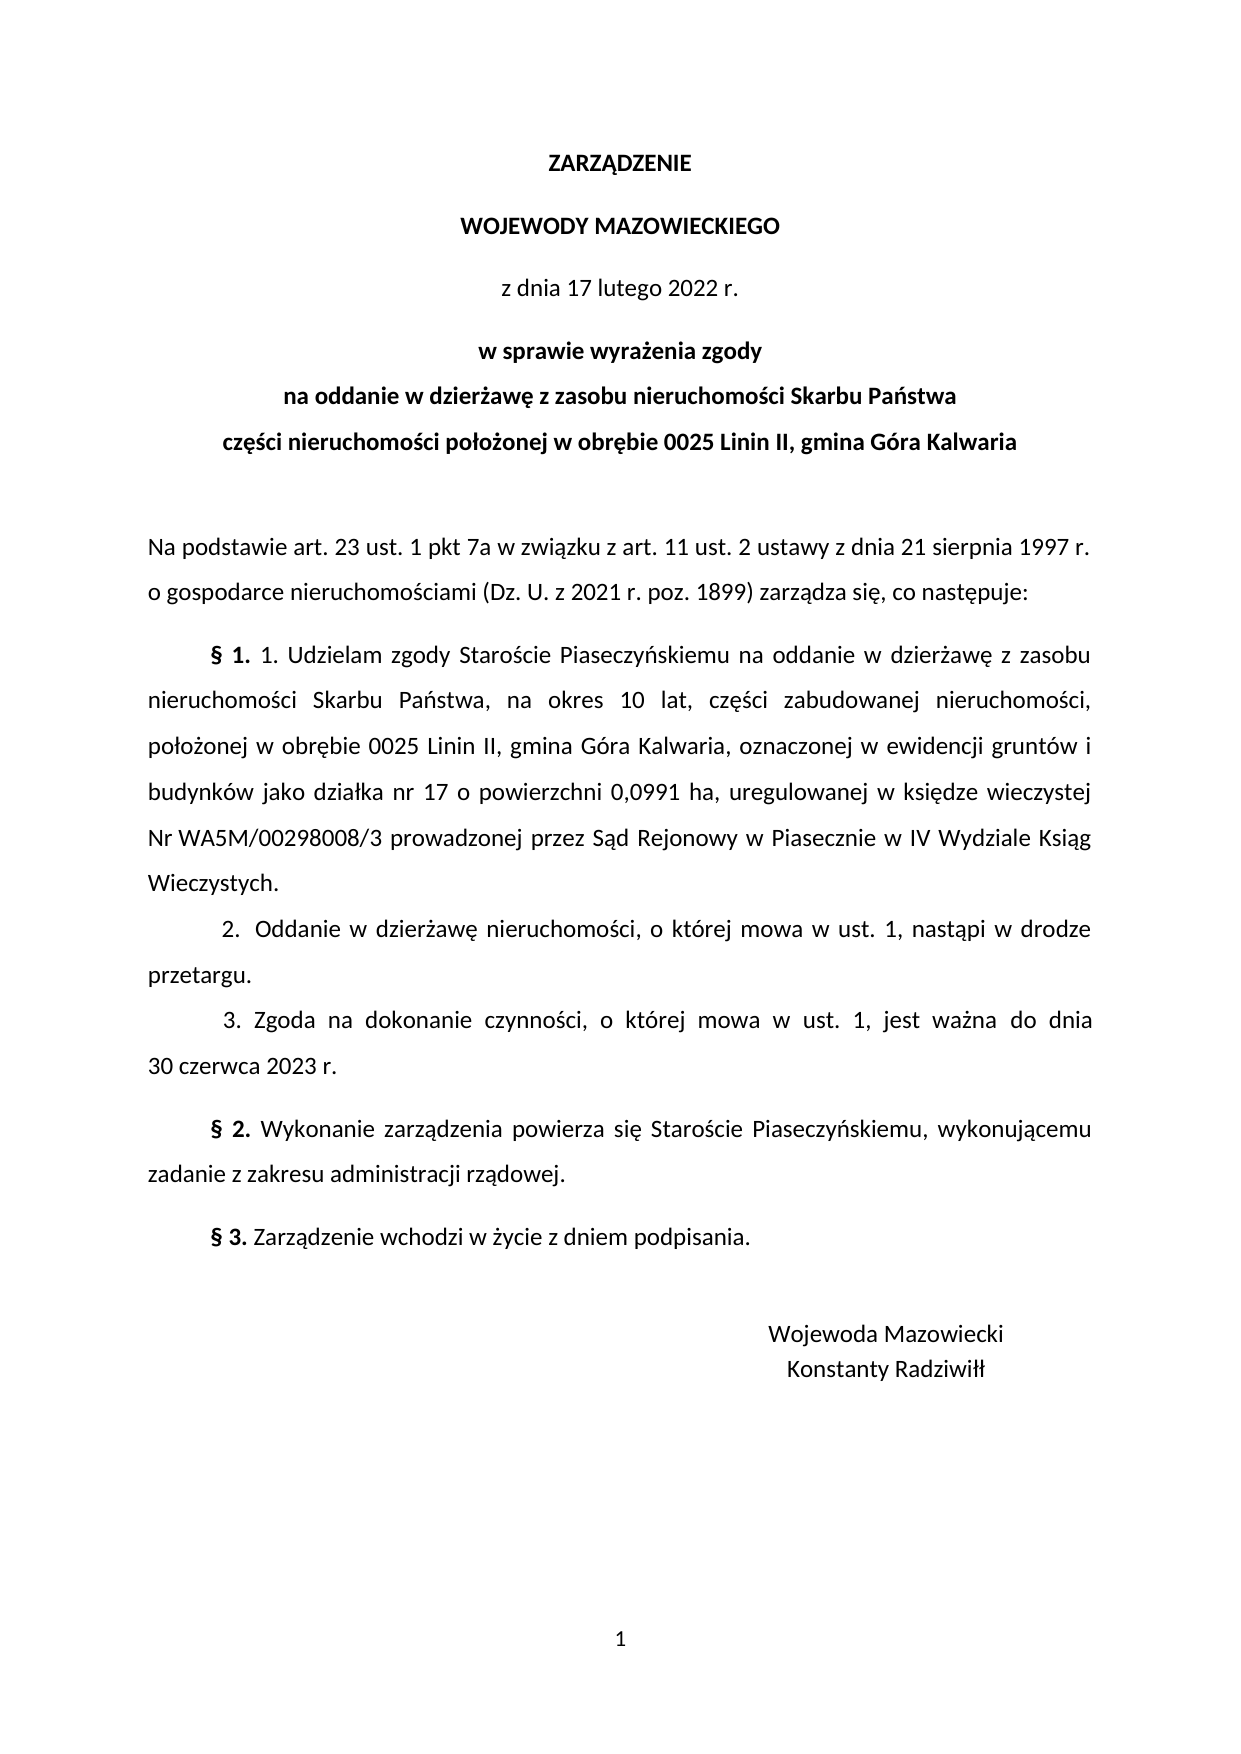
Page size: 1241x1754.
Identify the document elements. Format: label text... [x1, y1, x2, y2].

text ZARZĄDZENIE [148, 148, 1093, 178]
text Na podstawie art. 23 ust. 1 pkt 7a w związku z art. 11 ust. 2 ustawy z dnia 21 sierpnia 1997 r. o gospodarce nieruchomościami (Dz. U. z 2021 r. poz. 1899) zarządza się, co następuje: [148, 531, 1093, 607]
text § 2. Wykonanie zarządzenia powierza się Staroście Piaseczyńskiemu, wykonującemu zadanie z zakresu administracji rządowej. [148, 1113, 1093, 1189]
text w sprawie wyrażenia zgody [148, 335, 1093, 365]
text 3. Zgoda na dokonanie czynności, o której mowa w ust. 1, jest ważna do dnia 30 czerwca 2023 r. [148, 1004, 1093, 1081]
text z dnia 17 lutego 2022 r. [148, 272, 1093, 303]
text Konstanty Radziwiłł [384, 1353, 1093, 1384]
text § 1. 1. Udzielam zgody Staroście Piaseczyńskiemu na oddanie w dzierżawę z zasobu nieruchomości Skarbu Państwa, na okres 10 lat, części zabudowanej nieruchomości, położonej w obrębie 0025 Linin II, gmina Góra Kalwaria, oznaczonej w ewidencji gruntów i budynków jako działka nr 17 o powierzchni 0,0991 ha, uregulowanej w księdze wieczystej Nr WA5M/00298008/3 prowadzonej przez Sąd Rejonowy w Piasecznie w IV Wydziale Ksiąg Wieczystych. [148, 639, 1093, 898]
text WOJEWODY MAZOWIECKIEGO [148, 210, 1093, 241]
text na oddanie w dzierżawę z zasobu nieruchomości Skarbu Państwa [148, 381, 1093, 411]
text § 3. Zarządzenie wchodzi w życie z dniem podpisania. [148, 1221, 1093, 1251]
text Wojewoda Mazowiecki [384, 1318, 1093, 1349]
text 2. Oddanie w dzierżawę nieruchomości, o której mowa w ust. 1, nastąpi w drodze przetargu. [148, 913, 1093, 989]
text części nieruchomości położonej w obrębie 0025 Linin II, gmina Góra Kalwaria [148, 426, 1093, 457]
